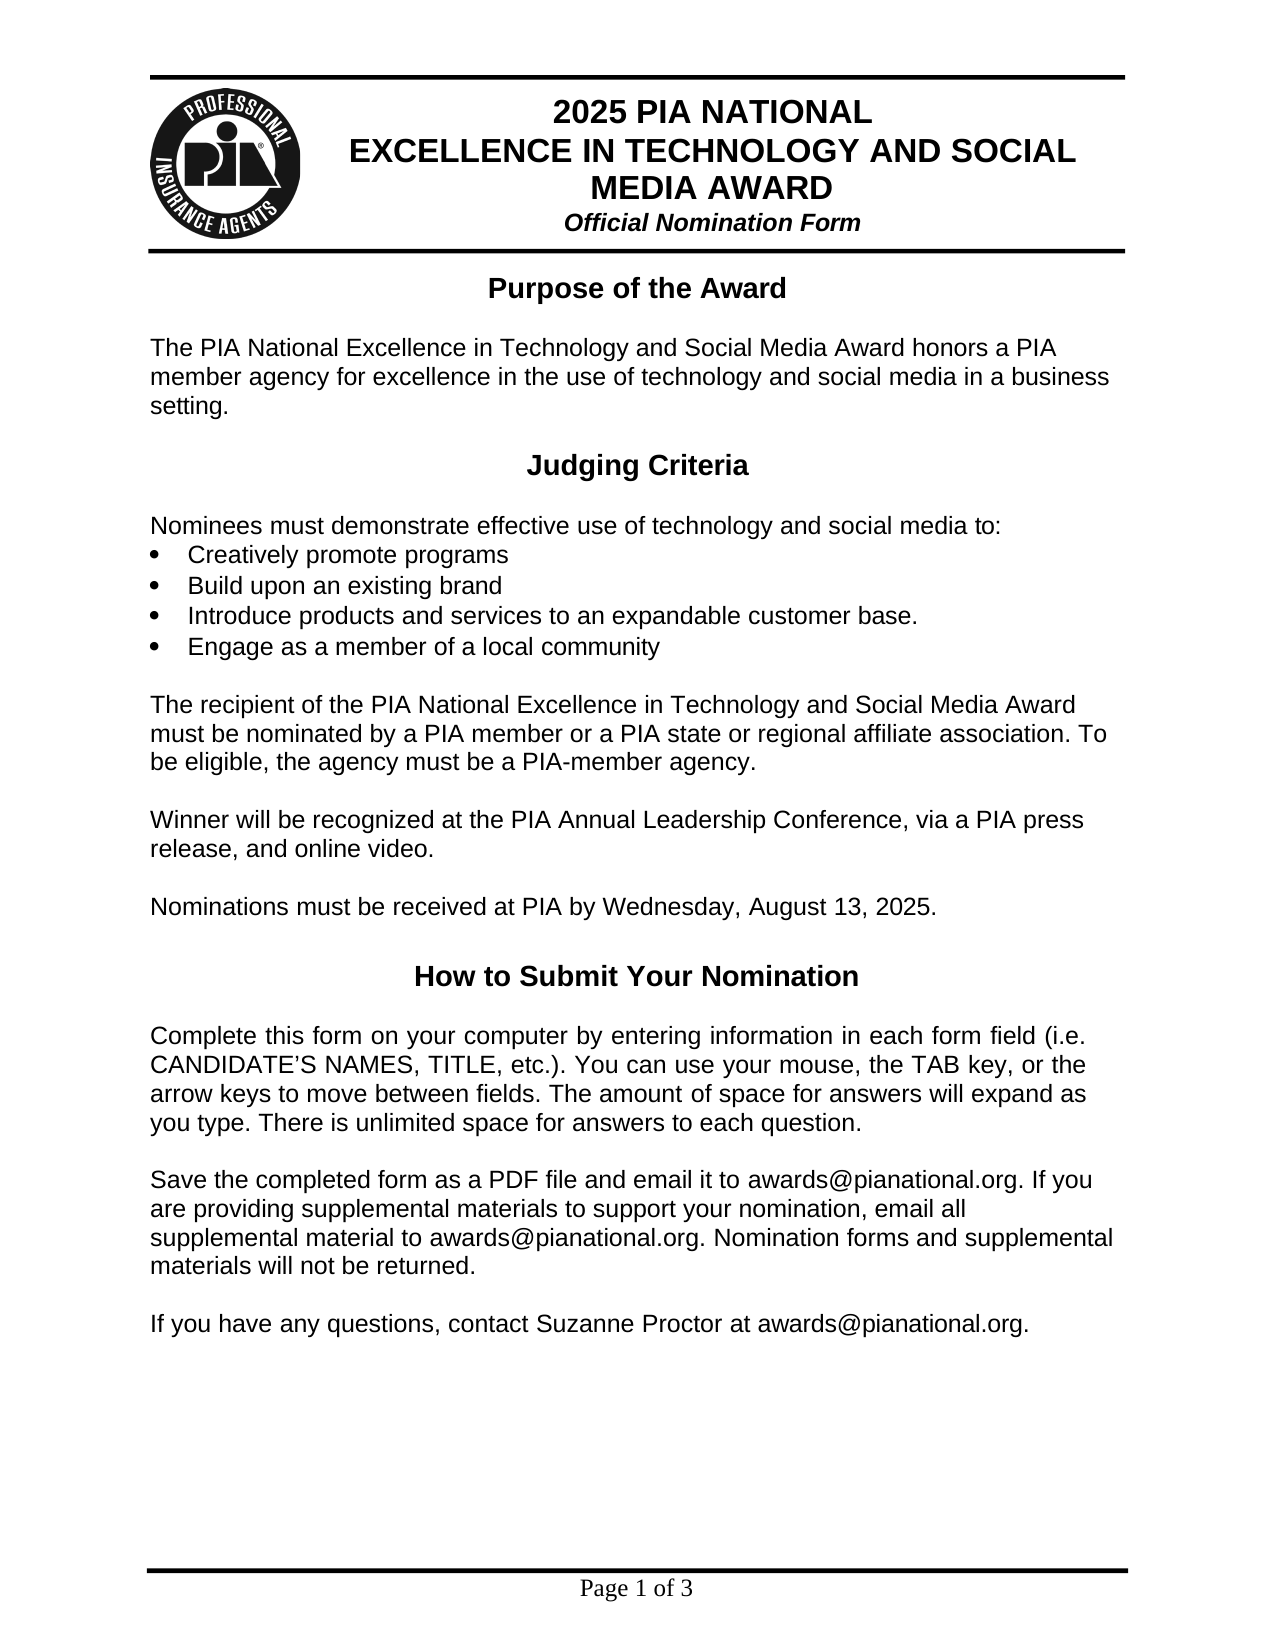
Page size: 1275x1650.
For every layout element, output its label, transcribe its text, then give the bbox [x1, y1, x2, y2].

subtitle How to Submit Your Nomination [158, 959, 1115, 992]
text Save the completed form as a PDF file and email it to awards@pianational.org. If you are providing supplemental materials to support your nomination, email all supplemental material to awards@pianational.org. Nomination forms and supplemental materials will not be returned. [150, 1165, 1118, 1280]
picture [150, 88, 300, 239]
subtitle Judging Criteria [158, 448, 1117, 482]
text If you have any questions, contact Suzanne Proctor at awards@pianational.org. [150, 1309, 1162, 1337]
subtitle Purpose of the Award [158, 271, 1117, 304]
text Winner will be recognized at the PIA Annual Leadership Conference, via a PIA press release, and online video. [150, 805, 1129, 863]
text Nominees must demonstrate effective use of technology and social media to: [150, 511, 1162, 539]
list Introduce products and services to an expandable customer base. [150, 601, 1162, 631]
text Page 1 of 3 [158, 1566, 1115, 1602]
text The PIA National Excellence in Technology and Social Media Award honors a PIA member agency for excellence in the use of technology and social media in a business setting. [150, 333, 1129, 419]
text Complete this form on your computer by entering information in each form field (i.e. CANDIDATE’S NAMES, TITLE, etc.). You can use your mouse, the TAB key, or the arrow keys to move between fields. The amount of space for answers will expand as you type. There is unlimited space for answers to each question. [150, 1021, 1087, 1136]
list Engage as a member of a local community [150, 631, 1162, 661]
list Creatively promote programs [150, 539, 1162, 570]
text Nominations must be received at PIA by Wednesday, August 13, 2025. [150, 892, 1162, 921]
text The recipient of the PIA National Excellence in Technology and Social Media Award must be nominated by a PIA member or a PIA state or regional affiliate association. To be eligible, the agency must be a PIA-member agency. [150, 690, 1129, 776]
list Build upon an existing brand [150, 570, 1162, 601]
